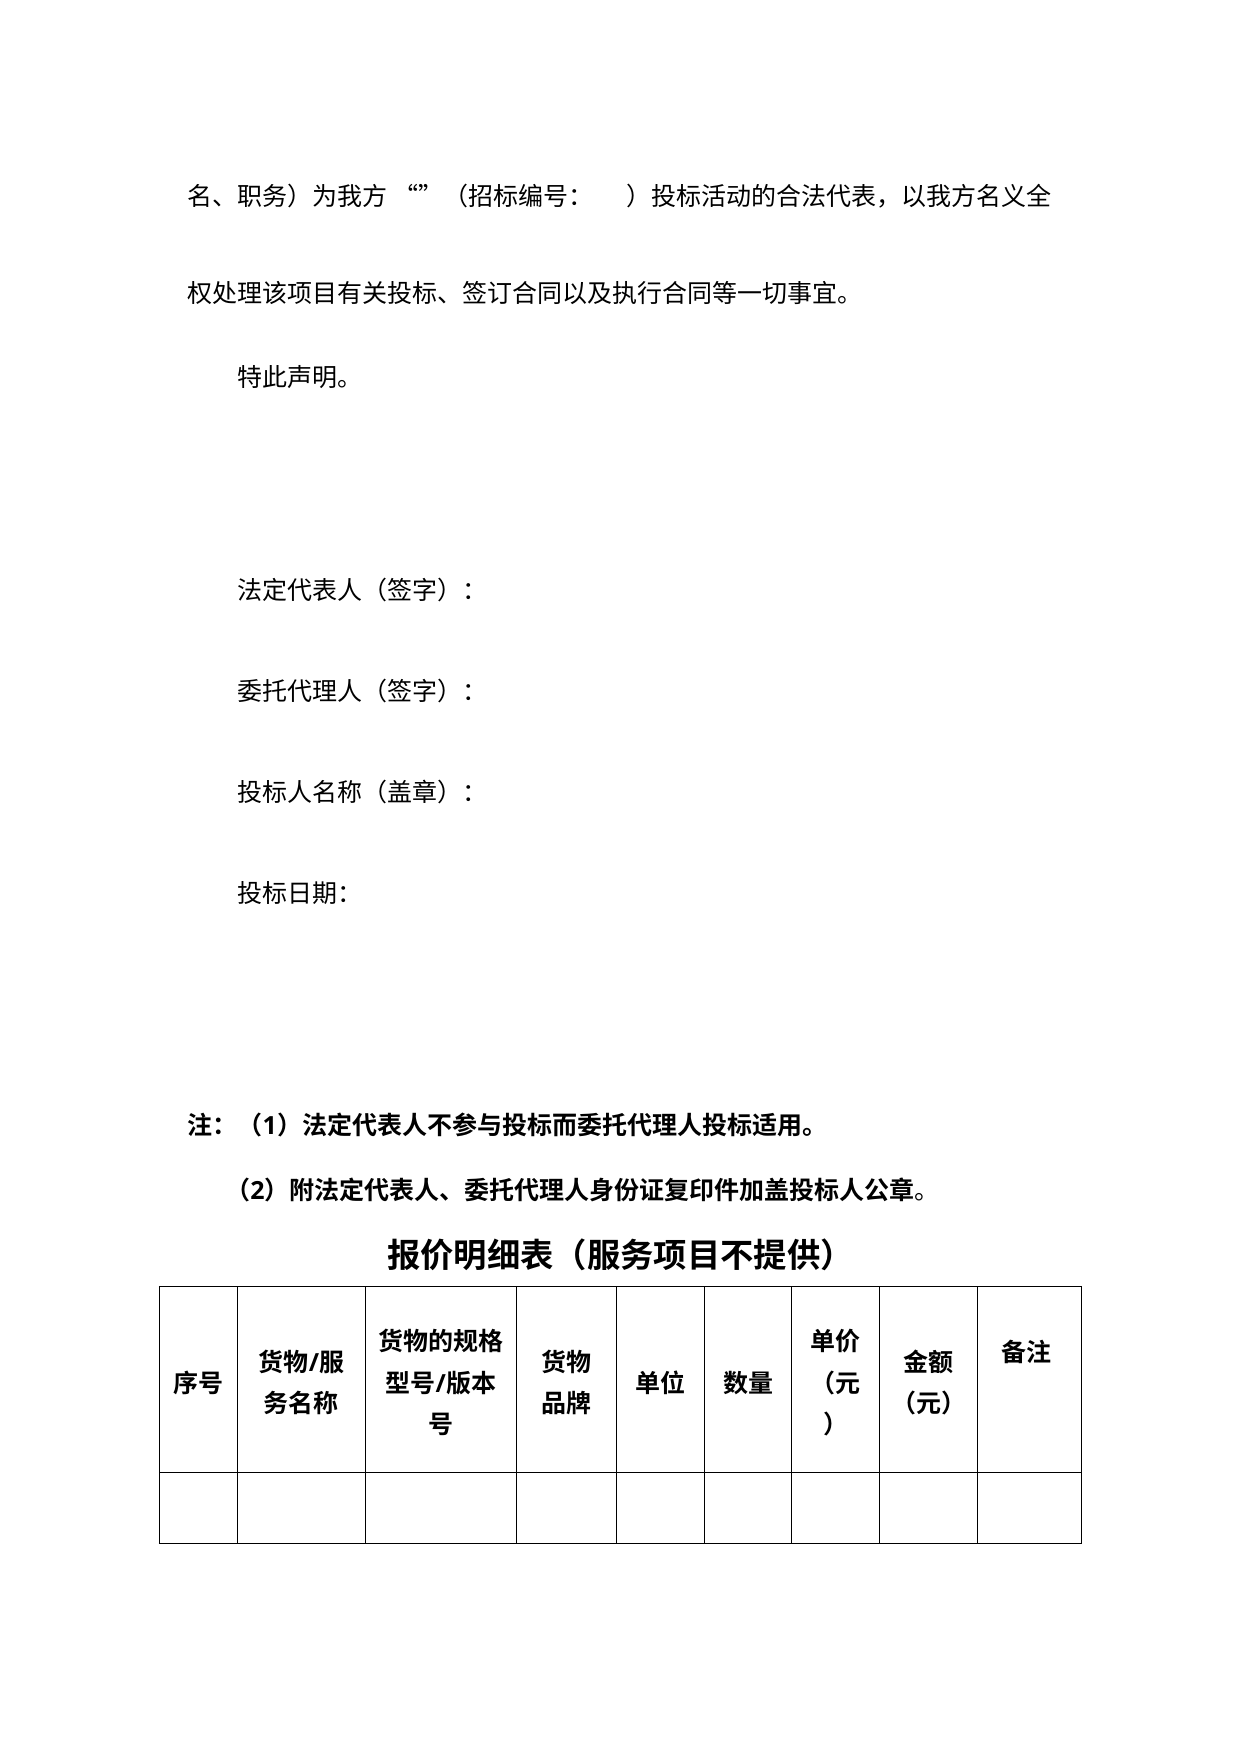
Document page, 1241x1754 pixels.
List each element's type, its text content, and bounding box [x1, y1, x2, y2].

text 投标日期： [187, 859, 1053, 924]
table_cell [517, 1473, 616, 1543]
text 法定代表人（签字）： [187, 556, 1053, 621]
table_cell [978, 1473, 1081, 1543]
text 委托代理人（签字）： [187, 657, 1053, 722]
table_header 数量 [705, 1287, 791, 1472]
table_header 货物 品牌 [517, 1287, 616, 1472]
table_header 序号 [160, 1287, 237, 1472]
text （2）附法定代表人、委托代理人身份证复印件加盖投标人公章。 [187, 1156, 1053, 1221]
table_cell [705, 1473, 791, 1543]
text 特此声明。 [187, 343, 1053, 408]
table_cell [366, 1473, 516, 1543]
text 报价明细表（服务项目不提供） [187, 1221, 1053, 1286]
text 投标人名称（盖章）： [187, 758, 1053, 823]
table_cell [617, 1473, 704, 1543]
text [187, 162, 1053, 324]
table_cell [880, 1473, 977, 1543]
table_header 单价 （元） [792, 1287, 879, 1472]
table_header 货物的规格型号/版本号 [366, 1287, 516, 1472]
table_cell [238, 1473, 365, 1543]
table_header 备注 [978, 1287, 1081, 1472]
text 注：（1）法定代表人不参与投标而委托代理人投标适用。 [187, 1091, 1053, 1156]
table_cell [792, 1473, 879, 1543]
table_cell [160, 1473, 237, 1543]
table_header 货物/服务名称 [238, 1287, 365, 1472]
table_header 金额 （元） [880, 1287, 977, 1472]
table_header 单位 [617, 1287, 704, 1472]
